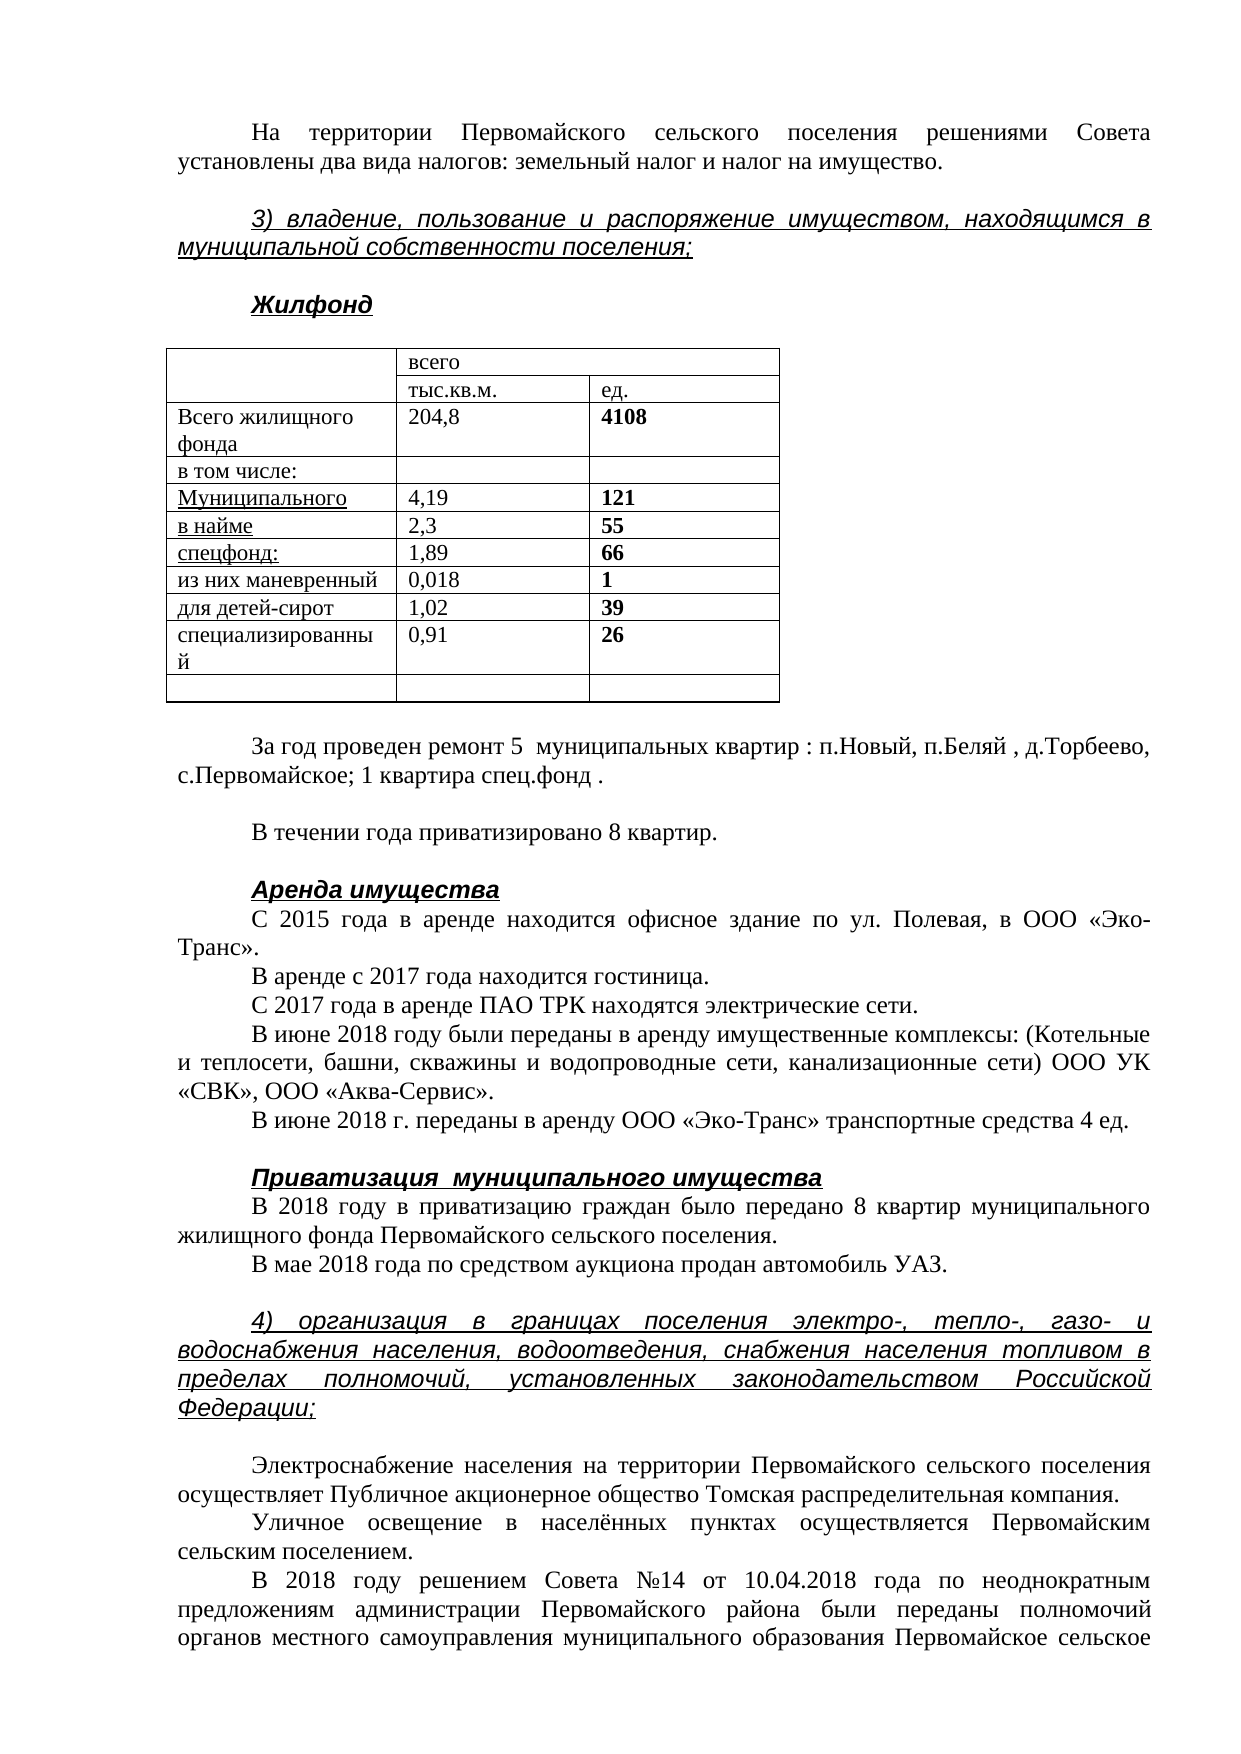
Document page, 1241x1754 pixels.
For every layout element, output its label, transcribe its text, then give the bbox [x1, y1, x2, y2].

table_header [167, 349, 396, 402]
table_cell 26 [590, 621, 779, 674]
text В июне 2018 году были переданы в аренду имущественные комплексы: (Котельные и теплосети, башни, скважины и водопроводные сети, канализационные сети) ООО УК «СВК», ООО «Аква-Сервис». [177, 1019, 1152, 1105]
table_cell в найме [167, 512, 396, 538]
table_cell 1,89 [397, 539, 589, 566]
table_cell 0,018 [397, 567, 589, 593]
table_cell [590, 675, 779, 701]
text 3) владение, пользование и распоряжение имуществом, находящимся в муниципальной собственности поселения; [177, 204, 1152, 261]
table_cell 0,91 [397, 621, 589, 674]
table_cell [590, 457, 779, 483]
text В 2018 году в приватизацию граждан было передано 8 квартир муниципального жилищного фонда Первомайского сельского поселения. [177, 1191, 1152, 1249]
table_cell 1,02 [397, 594, 589, 620]
table_cell в том числе: [167, 457, 396, 483]
table_cell [397, 457, 589, 483]
text В течении года приватизировано 8 квартир. [177, 817, 1152, 846]
table_cell Муниципального [167, 484, 396, 511]
table_cell [167, 675, 396, 701]
text Аренда имущества [177, 875, 1152, 904]
table_cell из них маневренный [167, 567, 396, 593]
table_header всего [397, 349, 779, 375]
text В июне 2018 г. переданы в аренду ООО «Эко-Транс» транспортные средства 4 ед. [177, 1105, 1152, 1134]
table_cell специализированный [167, 621, 396, 674]
table_cell ед. [590, 376, 779, 402]
table_cell 55 [590, 512, 779, 538]
text За год проведен ремонт 5 муниципальных квартир : п.Новый, п.Беляй , д.Торбеево, с.Первомайское; 1 квартира спец.фонд . [177, 731, 1152, 789]
table_cell 66 [590, 539, 779, 566]
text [177, 1565, 1152, 1651]
table_cell спецфонд: [167, 539, 396, 566]
table_cell 121 [590, 484, 779, 511]
table_cell 1 [590, 567, 779, 593]
text В аренде с 2017 года находится гостиница. [177, 961, 1152, 990]
text С 2017 года в аренде ПАО ТРК находятся электрические сети. [177, 990, 1152, 1019]
table_cell для детей-сирот [167, 594, 396, 620]
text Уличное освещение в населённых пунктах осуществляется Первомайским сельским поселением. [177, 1507, 1152, 1565]
text На территории Первомайского сельского поселения решениями Совета установлены два вида налогов: земельный налог и налог на имущество. [177, 117, 1152, 175]
table_cell 4,19 [397, 484, 589, 511]
table_cell тыс.кв.м. [397, 376, 589, 402]
text 4) организация в границах поселения электро-, тепло-, газо- и водоснабжения населения, водоотведения, снабжения населения топливом в пределах полномочий, установленных законодательством Российской Федерации; [177, 1390, 1152, 1421]
text 4) организация в границах поселения электро-, тепло-, газо- и водоснабжения населения, водоотведения, снабжения населения топливом в пределах полномочий, установленных законодательством Российской Федерации; [177, 1306, 1152, 1389]
text Приватизация муниципального имущества [177, 1162, 1152, 1191]
text Жилфонд [177, 290, 1152, 319]
text Электроснабжение населения на территории Первомайского сельского поселения осуществляет Публичное акционерное общество Томская распределительная компания. [177, 1450, 1152, 1507]
table_cell 4108 [590, 403, 779, 456]
table_cell Всего жилищного фонда [167, 403, 396, 456]
table_cell 39 [590, 594, 779, 620]
table_cell [397, 675, 589, 701]
text В мае 2018 года по средством аукциона продан автомобиль УАЗ. [177, 1249, 1152, 1277]
table_cell 2,3 [397, 512, 589, 538]
table_cell 204,8 [397, 403, 589, 456]
text С 2015 года в аренде находится офисное здание по ул. Полевая, в ООО «Эко-Транс». [177, 904, 1152, 961]
